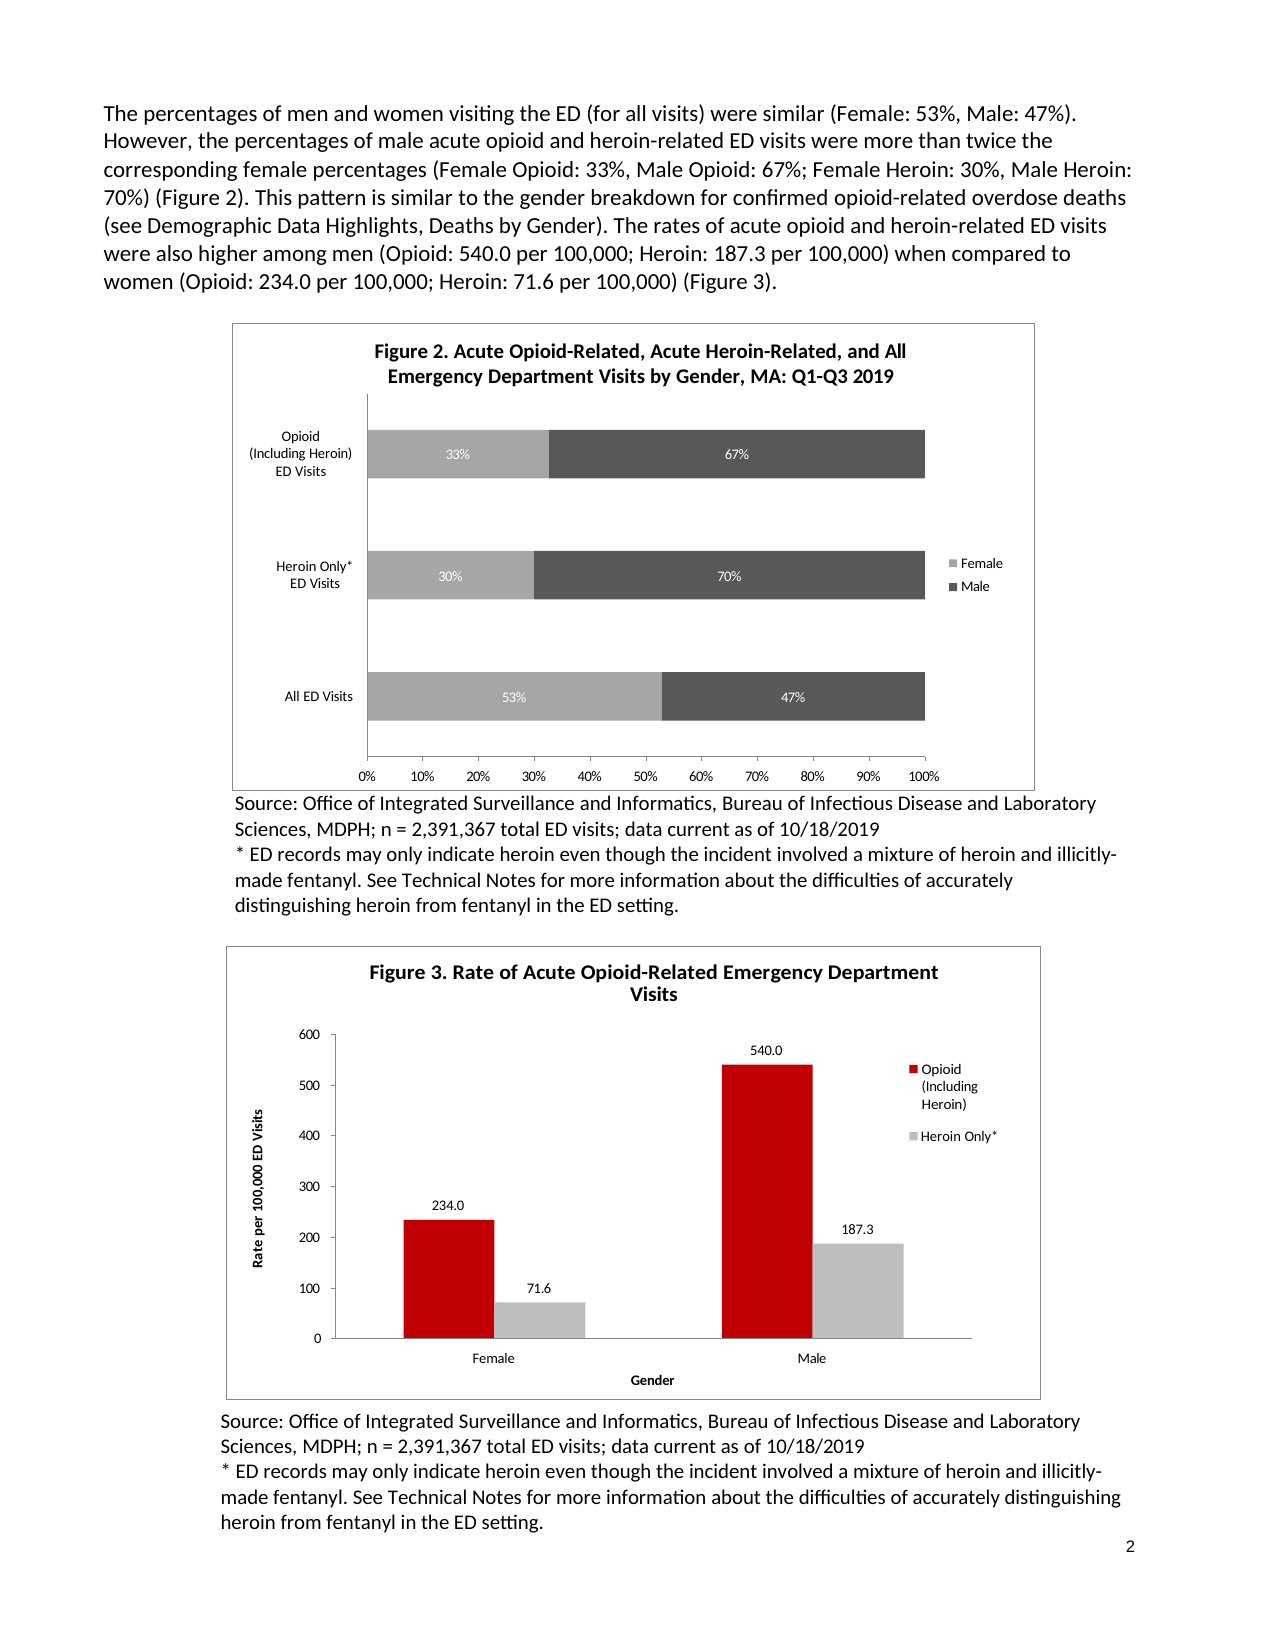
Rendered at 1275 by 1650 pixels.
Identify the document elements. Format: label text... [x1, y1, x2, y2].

list ED records may only indicate heroin even though the incident involved a mixture of heroin and illicitly- made fentanyl. See Technical Notes for more information about the difficulties of accurately distinguishing heroin from fentanyl in the ED setting. [234, 841, 1118, 918]
text The percentages of men and women visiting the ED (for all visits) were similar (Female: 53%, Male: 47%). However, the percentages of male acute opioid and heroin-related ED visits were more than twice the corresponding female percentages (Female Opioid: 33%, Male Opioid: 67%; Female Heroin: 30%, Male Heroin: 70%) (Figure 2). This pattern is similar to the gender breakdown for confirmed opioid-related overdose deaths (see Demographic Data Highlights, Deaths by Gender). The rates of acute opioid and heroin-related ED visits were also higher among men (Opioid: 540.0 per 100,000; Heroin: 187.3 per 100,000) when compared to women (Opioid: 234.0 per 100,000; Heroin: 71.6 per 100,000) (Figure 3). [103, 99, 1135, 295]
